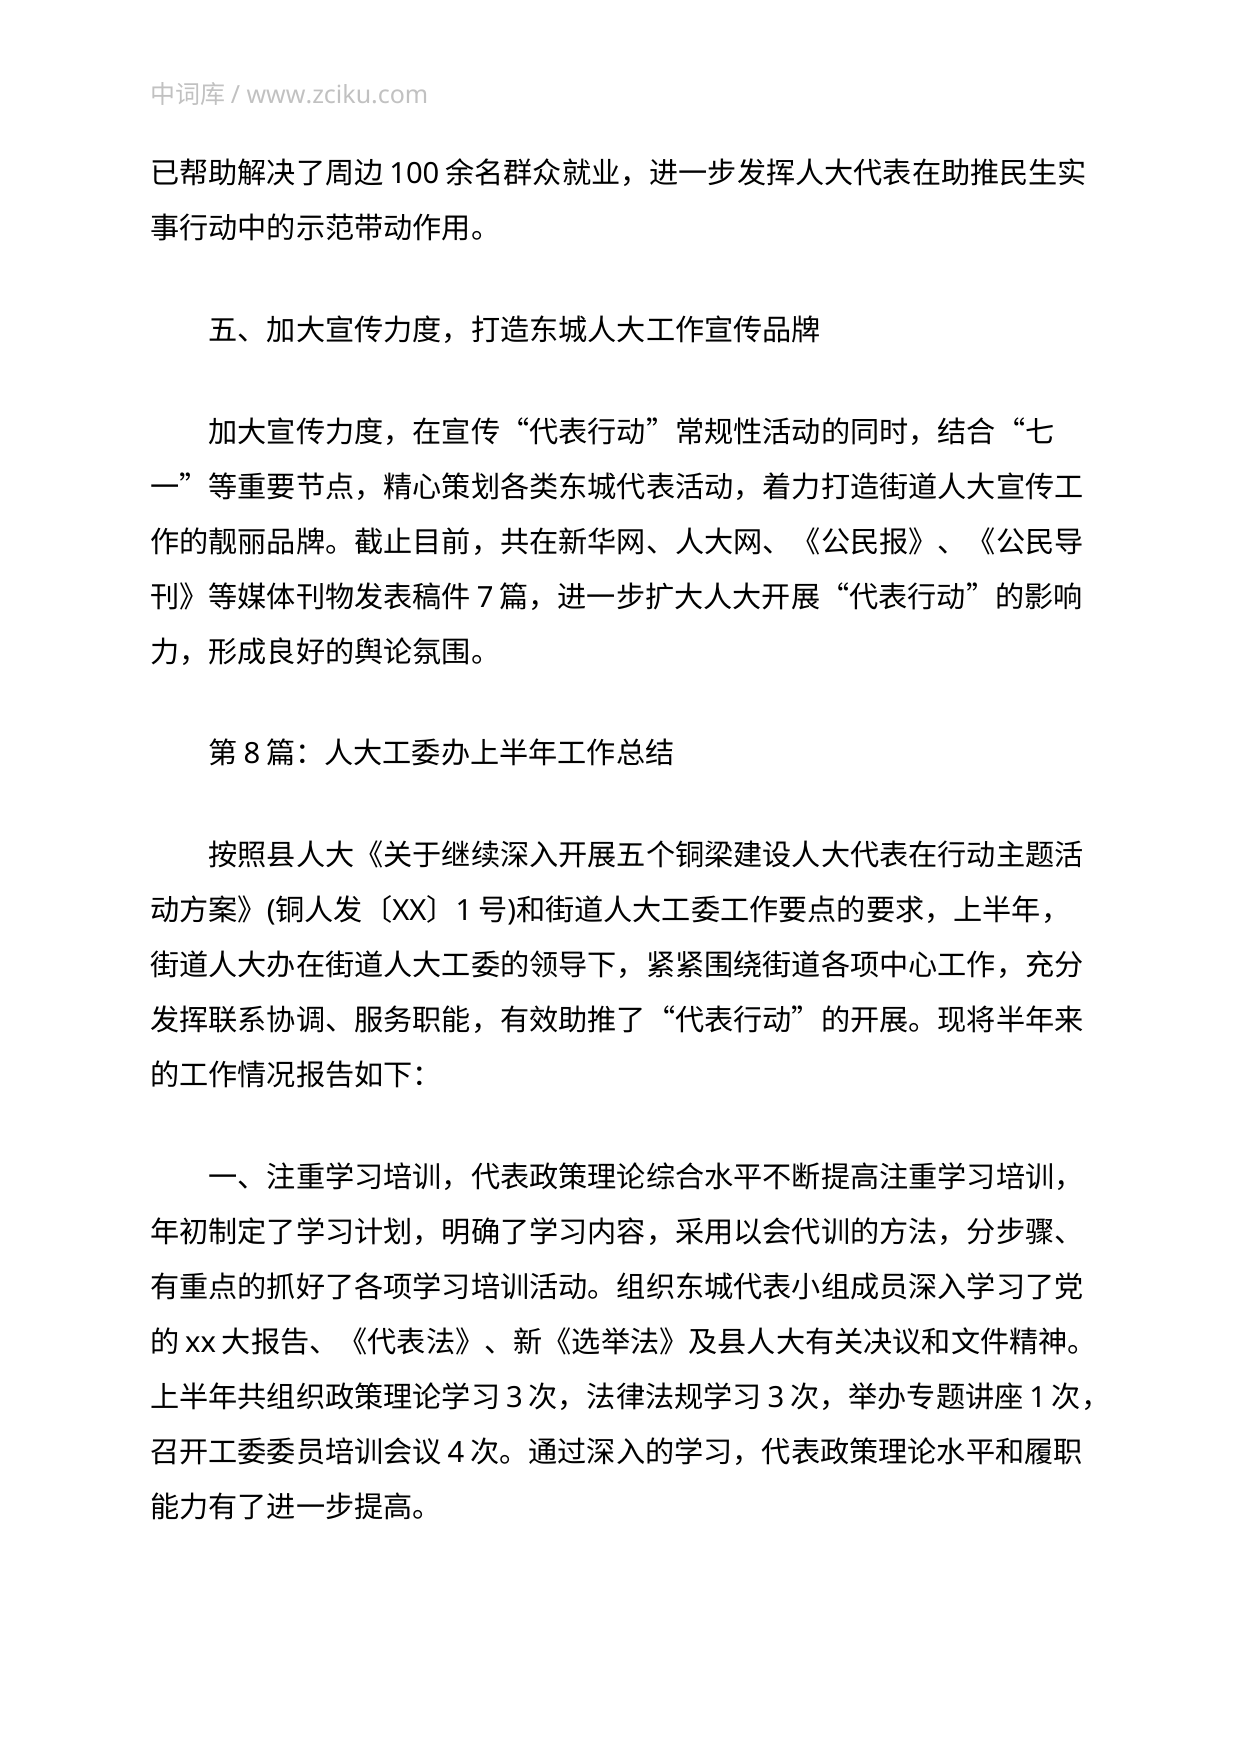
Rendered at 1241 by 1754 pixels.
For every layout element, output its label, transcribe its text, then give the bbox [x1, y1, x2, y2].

text 五、加大宣传力度，打造东城人大工作宣传品牌 [150, 307, 1090, 349]
text 第8篇：人大工委办上半年工作总结 [150, 730, 1090, 772]
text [150, 150, 1090, 247]
text 加大宣传力度，在宣传“代表行动”常规性活动的同时，结合“七一”等重要节点，精心策划各类东城代表活动，着力打造街道人大宣传工作的靓丽品牌。截止目前，共在新华网、人大网、《公民报》、《公民导刊》等媒体刊物发表稿件7篇，进一步扩大人大开展“代表行动”的影响力，形成良好的舆论氛围。 [150, 408, 1090, 671]
text 按照县人大《关于继续深入开展五个铜梁建设人大代表在行动主题活动方案》(铜人发〔XX〕1号)和街道人大工委工作要点的要求，上半年，街道人大办在街道人大工委的领导下，紧紧围绕街道各项中心工作，充分发挥联系协调、服务职能，有效助推了“代表行动”的开展。现将半年来的工作情况报告如下： [150, 832, 1090, 1094]
text 一、注重学习培训，代表政策理论综合水平不断提高注重学习培训，年初制定了学习计划，明确了学习内容，采用以会代训的方法，分步骤、有重点的抓好了各项学习培训活动。组织东城代表小组成员深入学习了党的xx大报告、《代表法》、新《选举法》及县人大有关决议和文件精神。上半年共组织政策理论学习3次，法律法规学习3次，举办专题讲座1次，召开工委委员培训会议4次。通过深入的学习，代表政策理论水平和履职能力有了进一步提高。 [150, 1153, 1090, 1525]
